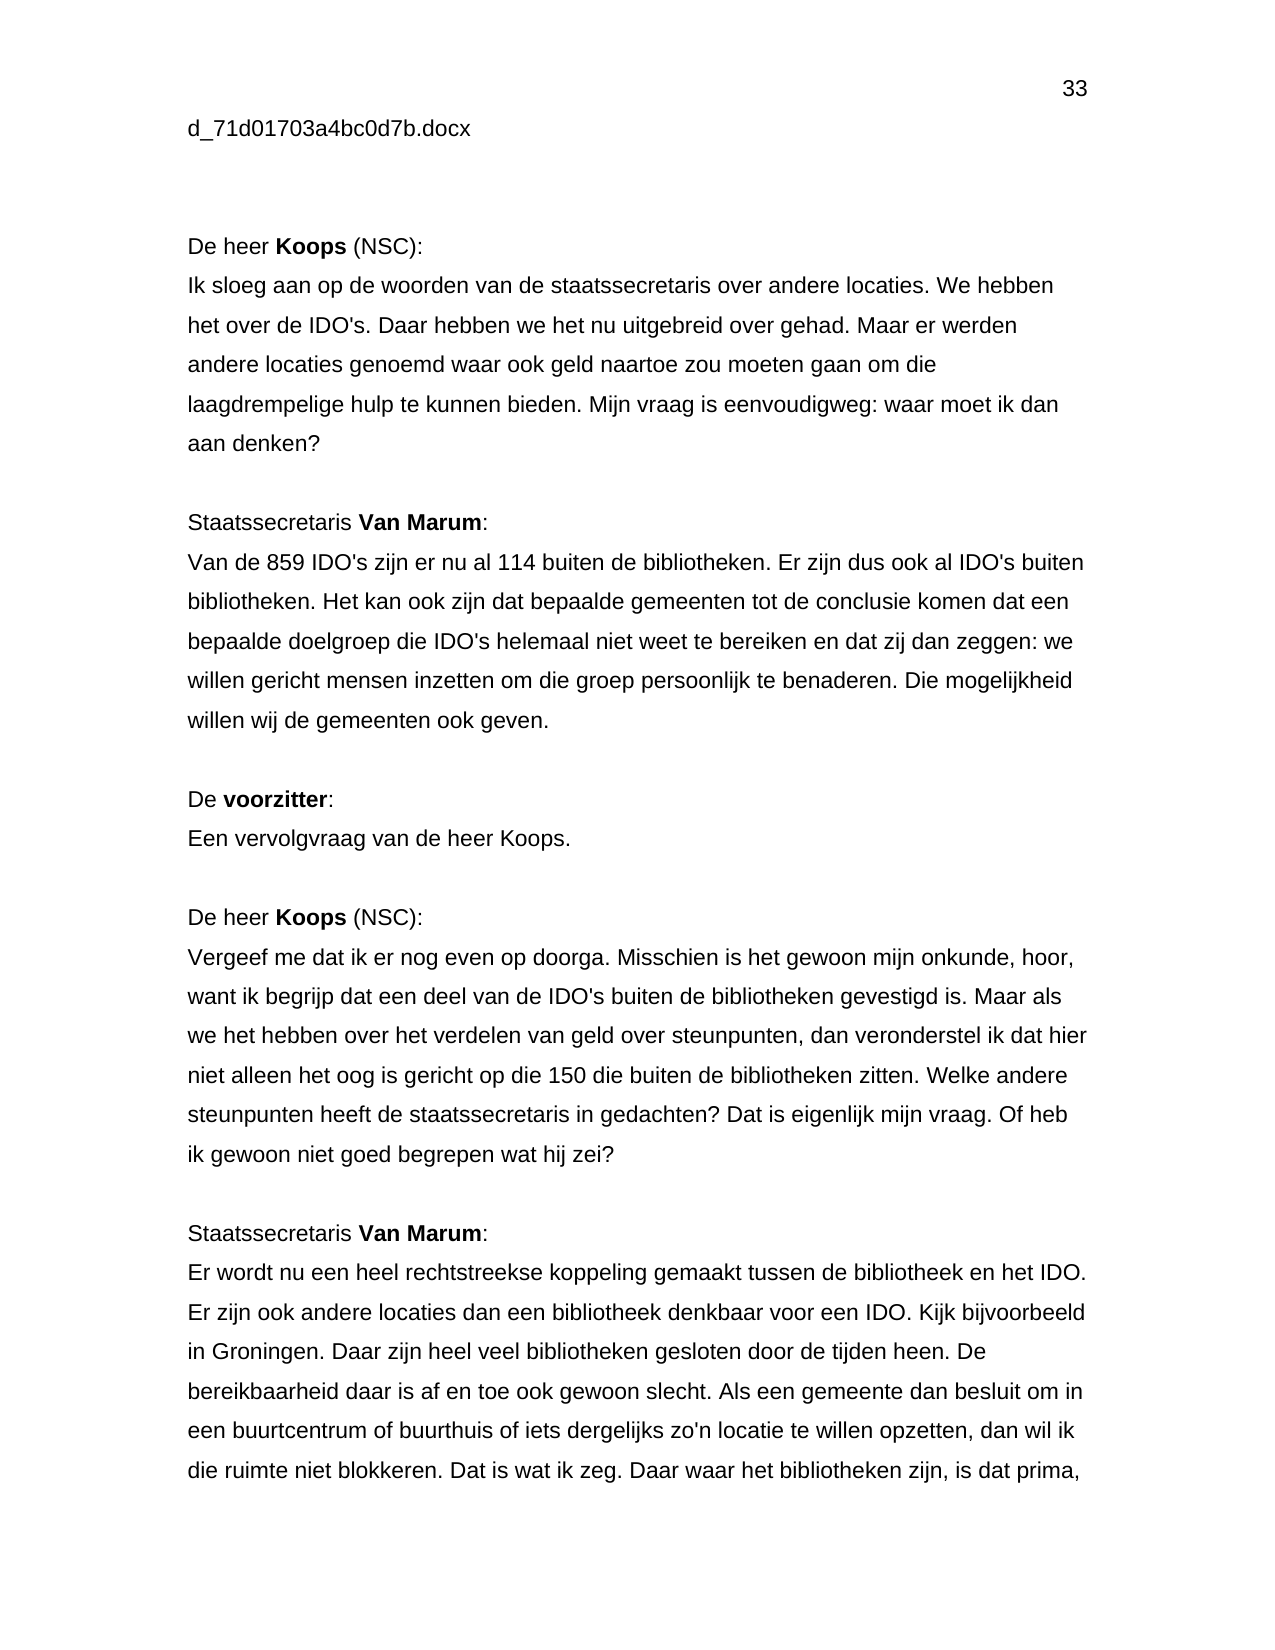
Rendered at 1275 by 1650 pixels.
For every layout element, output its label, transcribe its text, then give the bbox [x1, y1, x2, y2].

text Ik sloeg aan op de woorden van de staatssecretaris over andere locaties. We hebben het over de IDO's. Daar hebben we het nu uitgebreid over gehad. Maar er werden andere locaties genoemd waar ook geld naartoe zou moeten gaan om die laagdrempelige hulp te kunnen bieden. Mijn vraag is eenvoudigweg: waar moet ik dan aan denken? [187, 272, 1087, 457]
text Een vervolgvraag van de heer Koops. [187, 825, 1087, 851]
text De voorzitter: [187, 786, 1087, 812]
text Vergeef me dat ik er nog even op doorga. Misschien is het gewoon mijn onkunde, hoor, want ik begrijp dat een deel van de IDO's buiten de bibliotheken gevestigd is. Maar als we het hebben over het verdelen van geld over steunpunten, dan veronderstel ik dat hier niet alleen het oog is gericht op die 150 die buiten de bibliotheken zitten. Welke andere steunpunten heeft de staatssecretaris in gedachten? Dat is eigenlijk mijn vraag. Of heb ik gewoon niet goed begrepen wat hij zei? [187, 943, 1087, 1167]
text Van de 859 IDO's zijn er nu al 114 buiten de bibliotheken. Er zijn dus ook al IDO's buiten bibliotheken. Het kan ook zijn dat bepaalde gemeenten tot de conclusie komen dat een bepaalde doelgroep die IDO's helemaal niet weet te bereiken en dat zij dan zeggen: we willen gericht mensen inzetten om die groep persoonlijk te benaderen. Die mogelijkheid willen wij de gemeenten ook geven. [187, 549, 1087, 733]
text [187, 1259, 1087, 1483]
text Staatssecretaris Van Marum: [187, 509, 1087, 536]
text Staatssecretaris Van Marum: [187, 1220, 1087, 1246]
text De heer Koops (NSC): [187, 904, 1087, 930]
text De heer Koops (NSC): [187, 233, 1087, 259]
